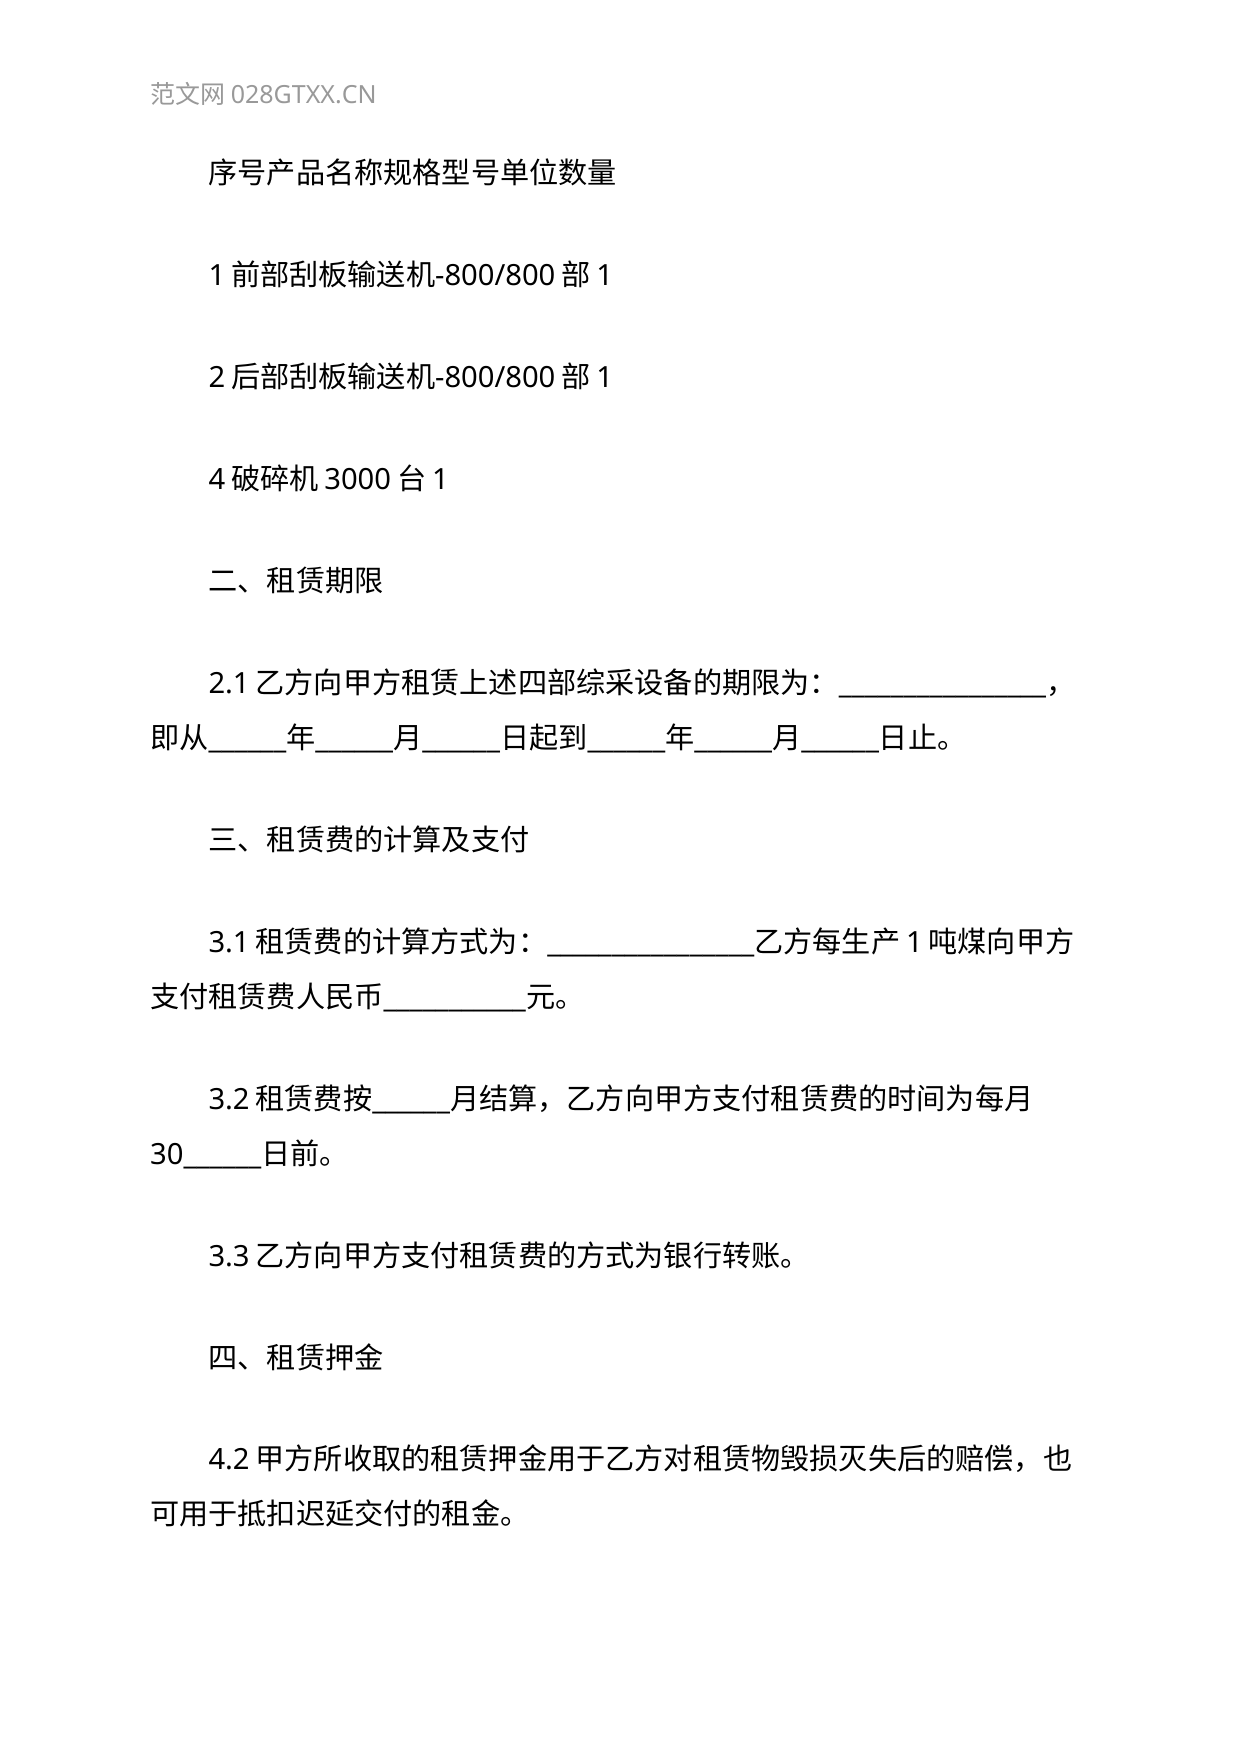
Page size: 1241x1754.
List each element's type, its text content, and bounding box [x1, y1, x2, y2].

text 三、租赁费的计算及支付 [150, 816, 1090, 859]
text 3.2租赁费按______月结算，乙方向甲方支付租赁费的时间为每月30______日前。 [150, 1075, 1090, 1173]
text 2后部刮板输送机-800/800部1 [150, 354, 1090, 396]
text 2.1乙方向甲方租赁上述四部综采设备的期限为：________________，即从______年______月______日起到______年______月______日止。 [150, 659, 1090, 757]
text 4.2甲方所收取的租赁押金用于乙方对租赁物毁损灭失后的赔偿，也可用于抵扣迟延交付的租金。 [150, 1436, 1090, 1533]
text 四、租赁押金 [150, 1334, 1090, 1376]
text 序号产品名称规格型号单位数量 [150, 150, 1090, 192]
text 3.1租赁费的计算方式为：________________乙方每生产1吨煤向甲方支付租赁费人民币___________元。 [150, 918, 1090, 1016]
text 二、租赁期限 [150, 558, 1090, 600]
text 4破碎机3000台1 [150, 456, 1090, 498]
text 3.3乙方向甲方支付租赁费的方式为银行转账。 [150, 1232, 1090, 1274]
text 1前部刮板输送机-800/800部1 [150, 252, 1090, 294]
